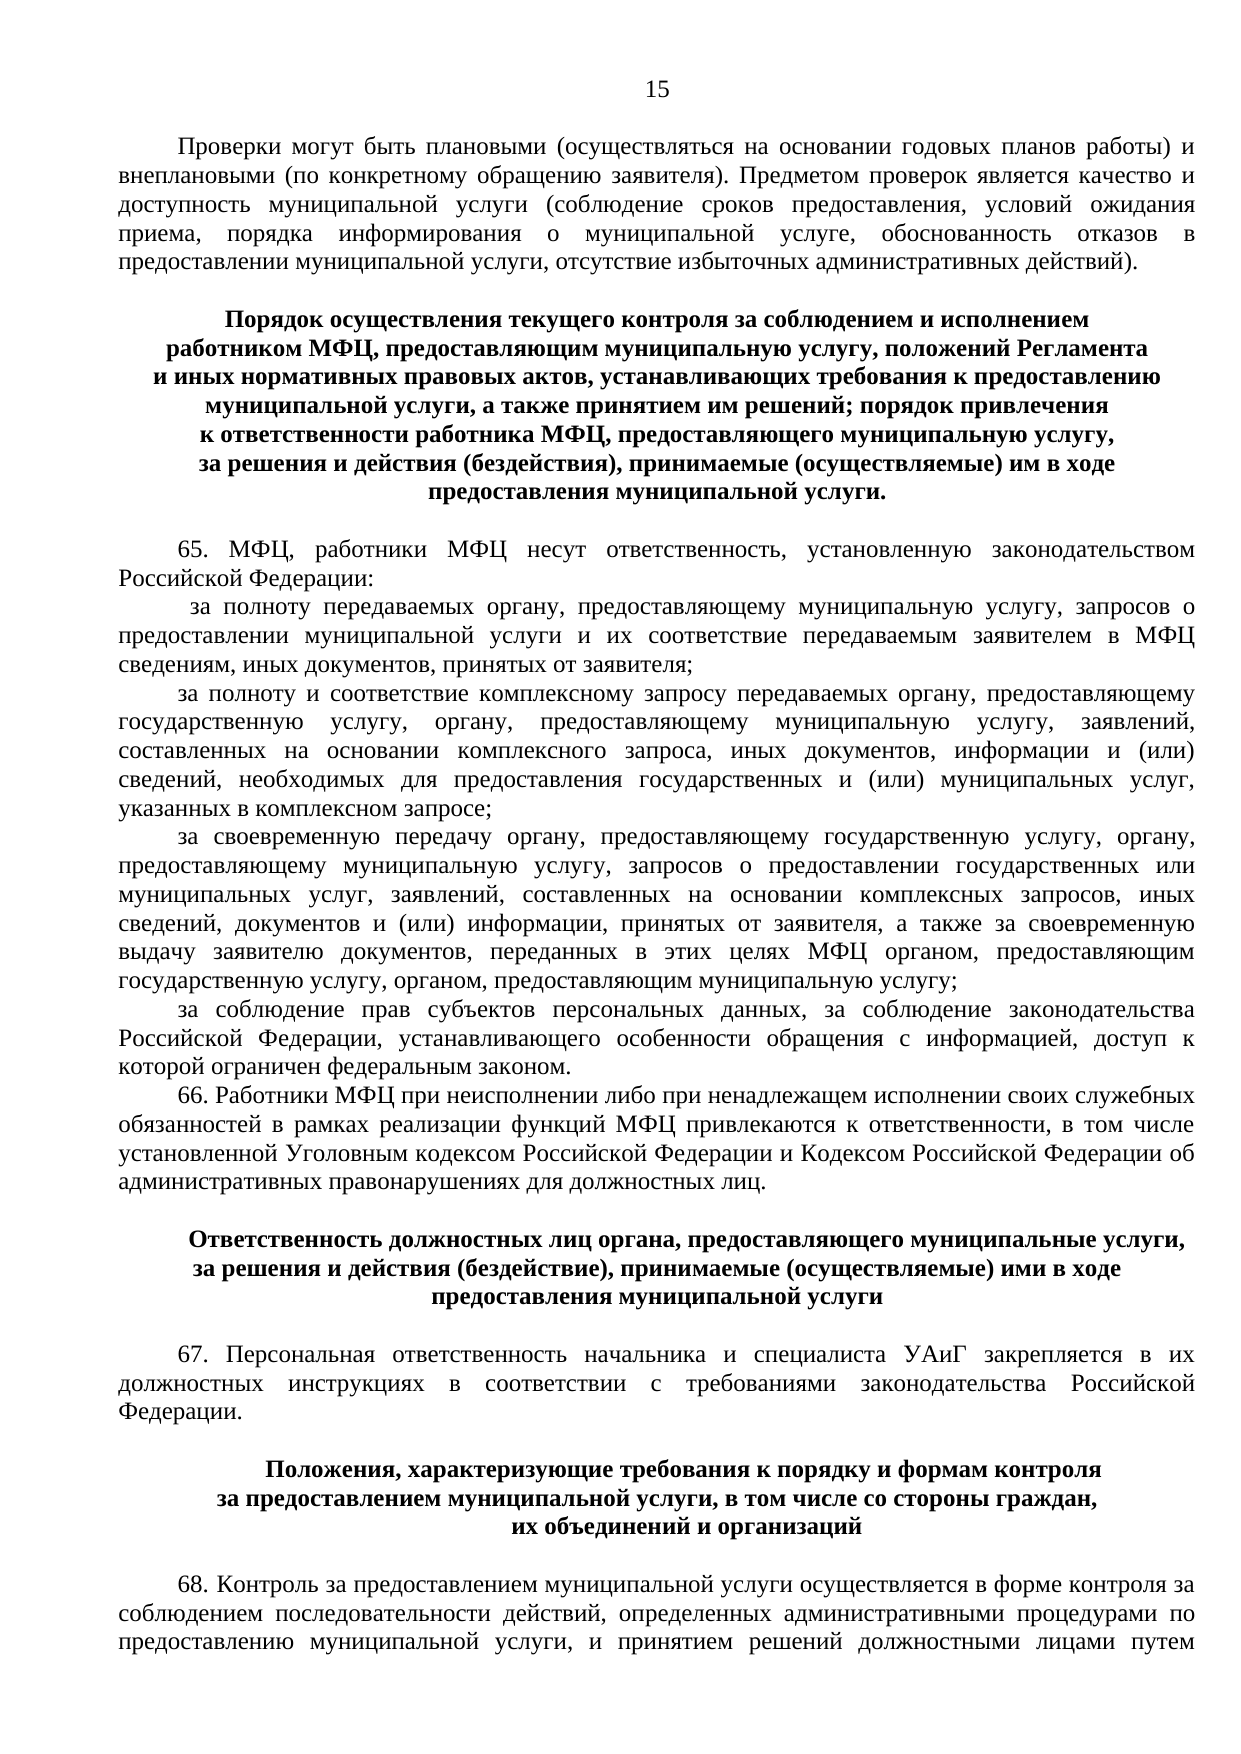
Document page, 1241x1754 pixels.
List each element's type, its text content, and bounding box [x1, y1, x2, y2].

text за полноту и соответствие комплексному запросу передаваемых органу, предоставляющему государственную услугу, органу, предоставляющему муниципальную услугу, заявлений, составленных на основании комплексного запроса, иных документов, информации и (или) сведений, необходимых для предоставления государственных и (или) муниципальных услуг, указанных в комплексном запросе; [118, 678, 1196, 821]
text за соблюдение прав субъектов персональных данных, за соблюдение законодательства Российской Федерации, устанавливающего особенности обращения с информацией, доступ к которой ограничен федеральным законом. [118, 994, 1196, 1080]
text за своевременную передачу органу, предоставляющему государственную услугу, органу, предоставляющему муниципальную услугу, запросов о предоставлении государственных или муниципальных услуг, заявлений, составленных на основании комплексных запросов, иных сведений, документов и (или) информации, принятых от заявителя, а также за своевременную выдачу заявителю документов, переданных в этих целях МФЦ органом, предоставляющим государственную услугу, органом, предоставляющим муниципальную услугу; [118, 821, 1196, 994]
text 66. Работники МФЦ при неисполнении либо при ненадлежащем исполнении своих служебных обязанностей в рамках реализации функций МФЦ привлекаются к ответственности, в том числе установленной Уголовным кодексом Российской Федерации и Кодексом Российской Федерации об административных правонарушениях для должностных лиц. [118, 1080, 1196, 1195]
text 65. МФЦ, работники МФЦ несут ответственность, установленную законодательством Российской Федерации: [118, 534, 1196, 591]
text и иных нормативных правовых актов, устанавливающих требования к предоставлению муниципальной услуги, а также принятием им решений; порядок привлечения [118, 361, 1196, 419]
text за решения и действия (бездействия), принимаемые (осуществляемые) им в ходе предоставления муниципальной услуги. [118, 448, 1196, 505]
text к ответственности работника МФЦ, предоставляющего муниципальную услугу, [118, 419, 1196, 448]
text Порядок осуществления текущего контроля за соблюдением и исполнением [118, 304, 1196, 333]
text за полноту передаваемых органу, предоставляющему муниципальную услугу, запросов о предоставлении муниципальной услуги и их соответствие передаваемым заявителем в МФЦ сведениям, иных документов, принятых от заявителя; [118, 591, 1196, 678]
text Ответственность должностных лиц органа, предоставляющего муниципальные услуги, за решения и действия (бездействие), принимаемые (осуществляемые) ими в ходе предоставления муниципальной услуги [118, 1224, 1196, 1310]
text Проверки могут быть плановыми (осуществляться на основании годовых планов работы) и внеплановыми (по конкретному обращению заявителя). Предметом проверок является качество и доступность муниципальной услуги (соблюдение сроков предоставления, условий ожидания приема, порядка информирования о муниципальной услуге, обоснованность отказов в предоставлении муниципальной услуги, отсутствие избыточных административных действий). [118, 131, 1196, 275]
text 67. Персональная ответственность начальника и специалиста УАиГ закрепляется в их должностных инструкциях в соответствии с требованиями законодательства Российской Федерации. [118, 1339, 1196, 1425]
text работником МФЦ, предоставляющим муниципальную услугу, положений Регламента [118, 333, 1196, 361]
text Положения, характеризующие требования к порядку и формам контроля за предоставлением муниципальной услуги, в том числе со стороны граждан, [118, 1454, 1196, 1511]
text их объединений и организаций [118, 1511, 1196, 1540]
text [118, 1569, 1196, 1655]
